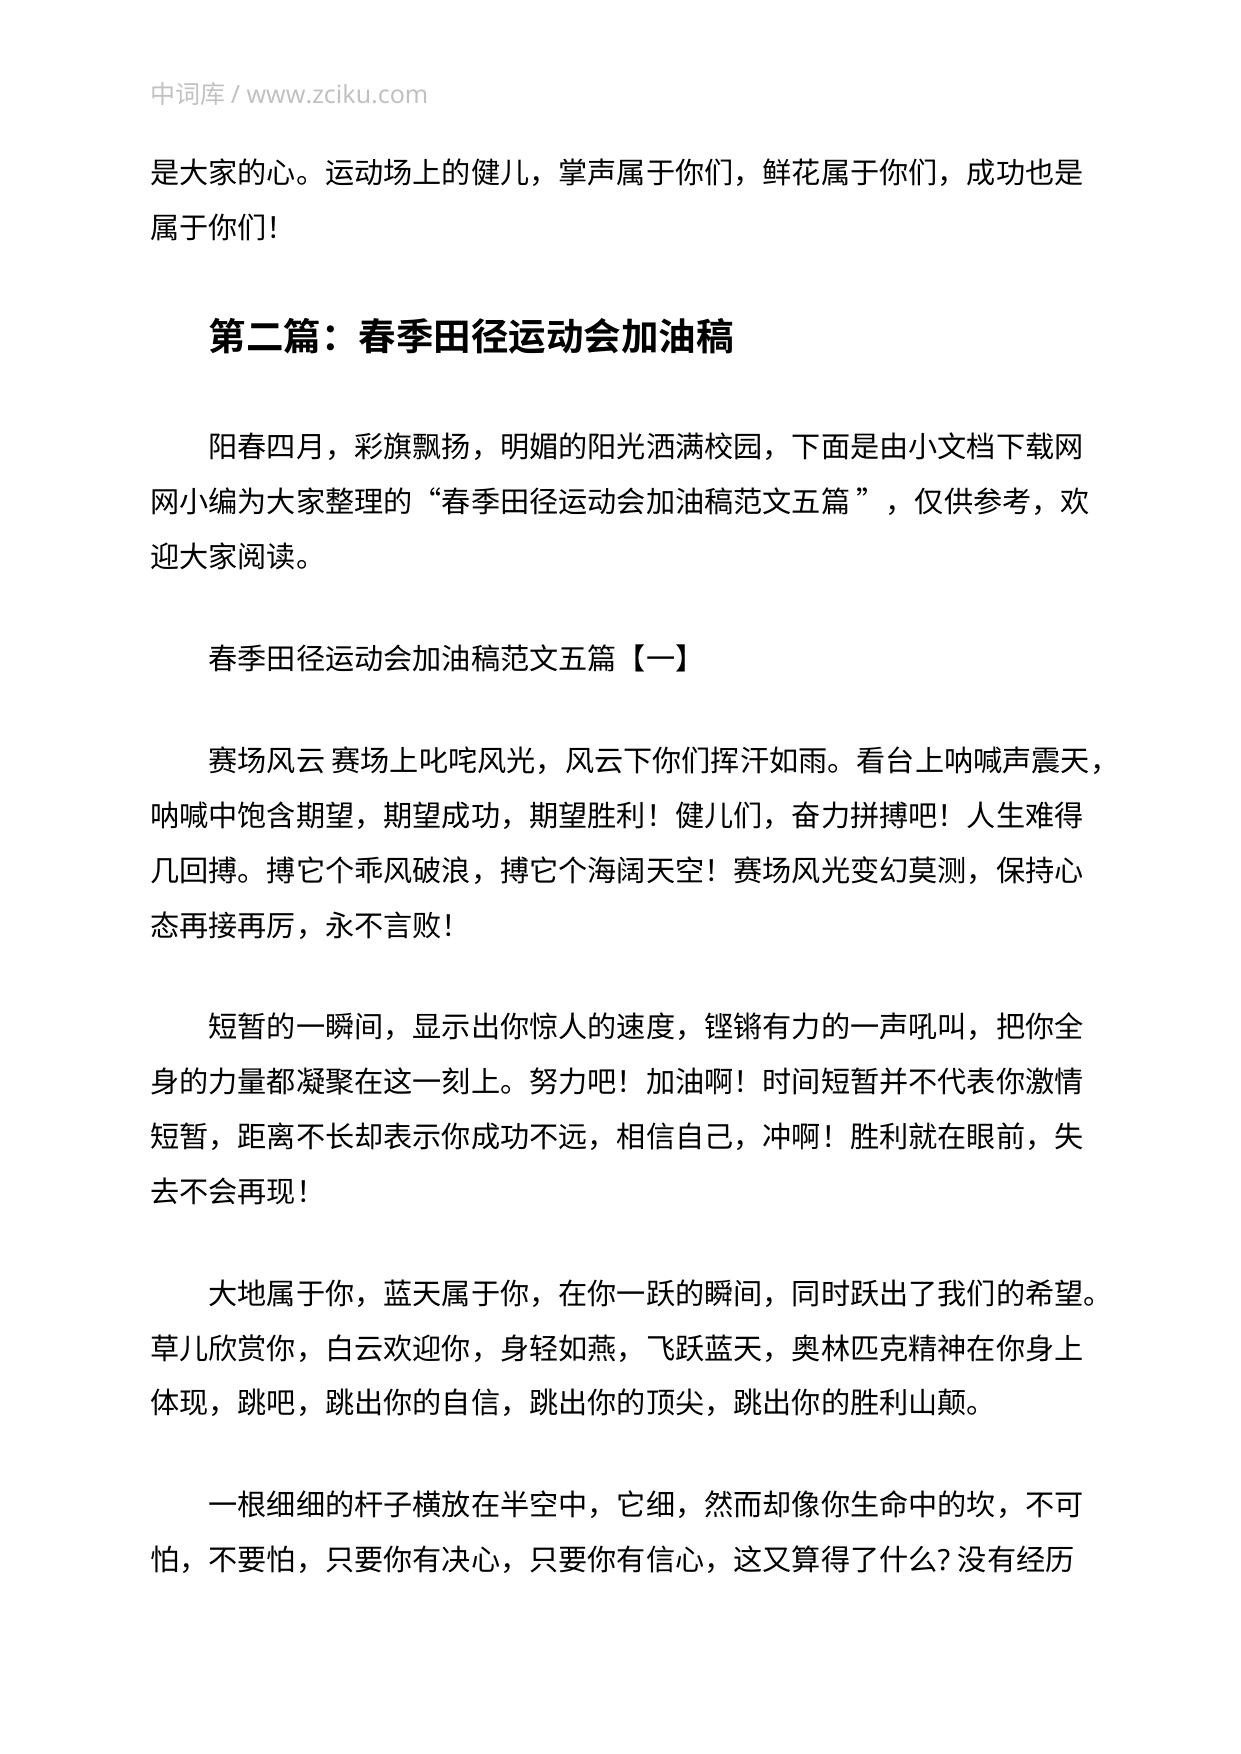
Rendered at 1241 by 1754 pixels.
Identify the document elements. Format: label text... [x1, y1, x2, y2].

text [150, 150, 1090, 247]
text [150, 1482, 1090, 1579]
text 大地属于你，蓝天属于你，在你一跃的瞬间，同时跃出了我们的希望。草儿欣赏你，白云欢迎你，身轻如燕，飞跃蓝天，奥林匹克精神在你身上体现，跳吧，跳出你的自信，跳出你的顶尖，跳出你的胜利山颠。 [150, 1270, 1090, 1422]
text 赛场风云 赛场上叱咤风光，风云下你们挥汗如雨。看台上呐喊声震天，呐喊中饱含期望，期望成功，期望胜利！健儿们，奋力拼搏吧！人生难得几回搏。搏它个乖风破浪，搏它个海阔天空！赛场风光变幻莫测，保持心态再接再厉，永不言败！ [150, 737, 1090, 944]
text 第二篇：春季田径运动会加油稿 [150, 307, 1090, 361]
text 阳春四月，彩旗飘扬，明媚的阳光洒满校园，下面是由小文档下载网网小编为大家整理的“春季田径运动会加油稿范文五篇 ”，仅供参考，欢迎大家阅读。 [150, 424, 1090, 576]
text 短暂的一瞬间，显示出你惊人的速度，铿锵有力的一声吼叫，把你全身的力量都凝聚在这一刻上。努力吧！加油啊！时间短暂并不代表你激情短暂，距离不长却表示你成功不远，相信自己，冲啊！胜利就在眼前，失去不会再现！ [150, 1004, 1090, 1211]
text 春季田径运动会加油稿范文五篇【一】 [150, 636, 1090, 678]
